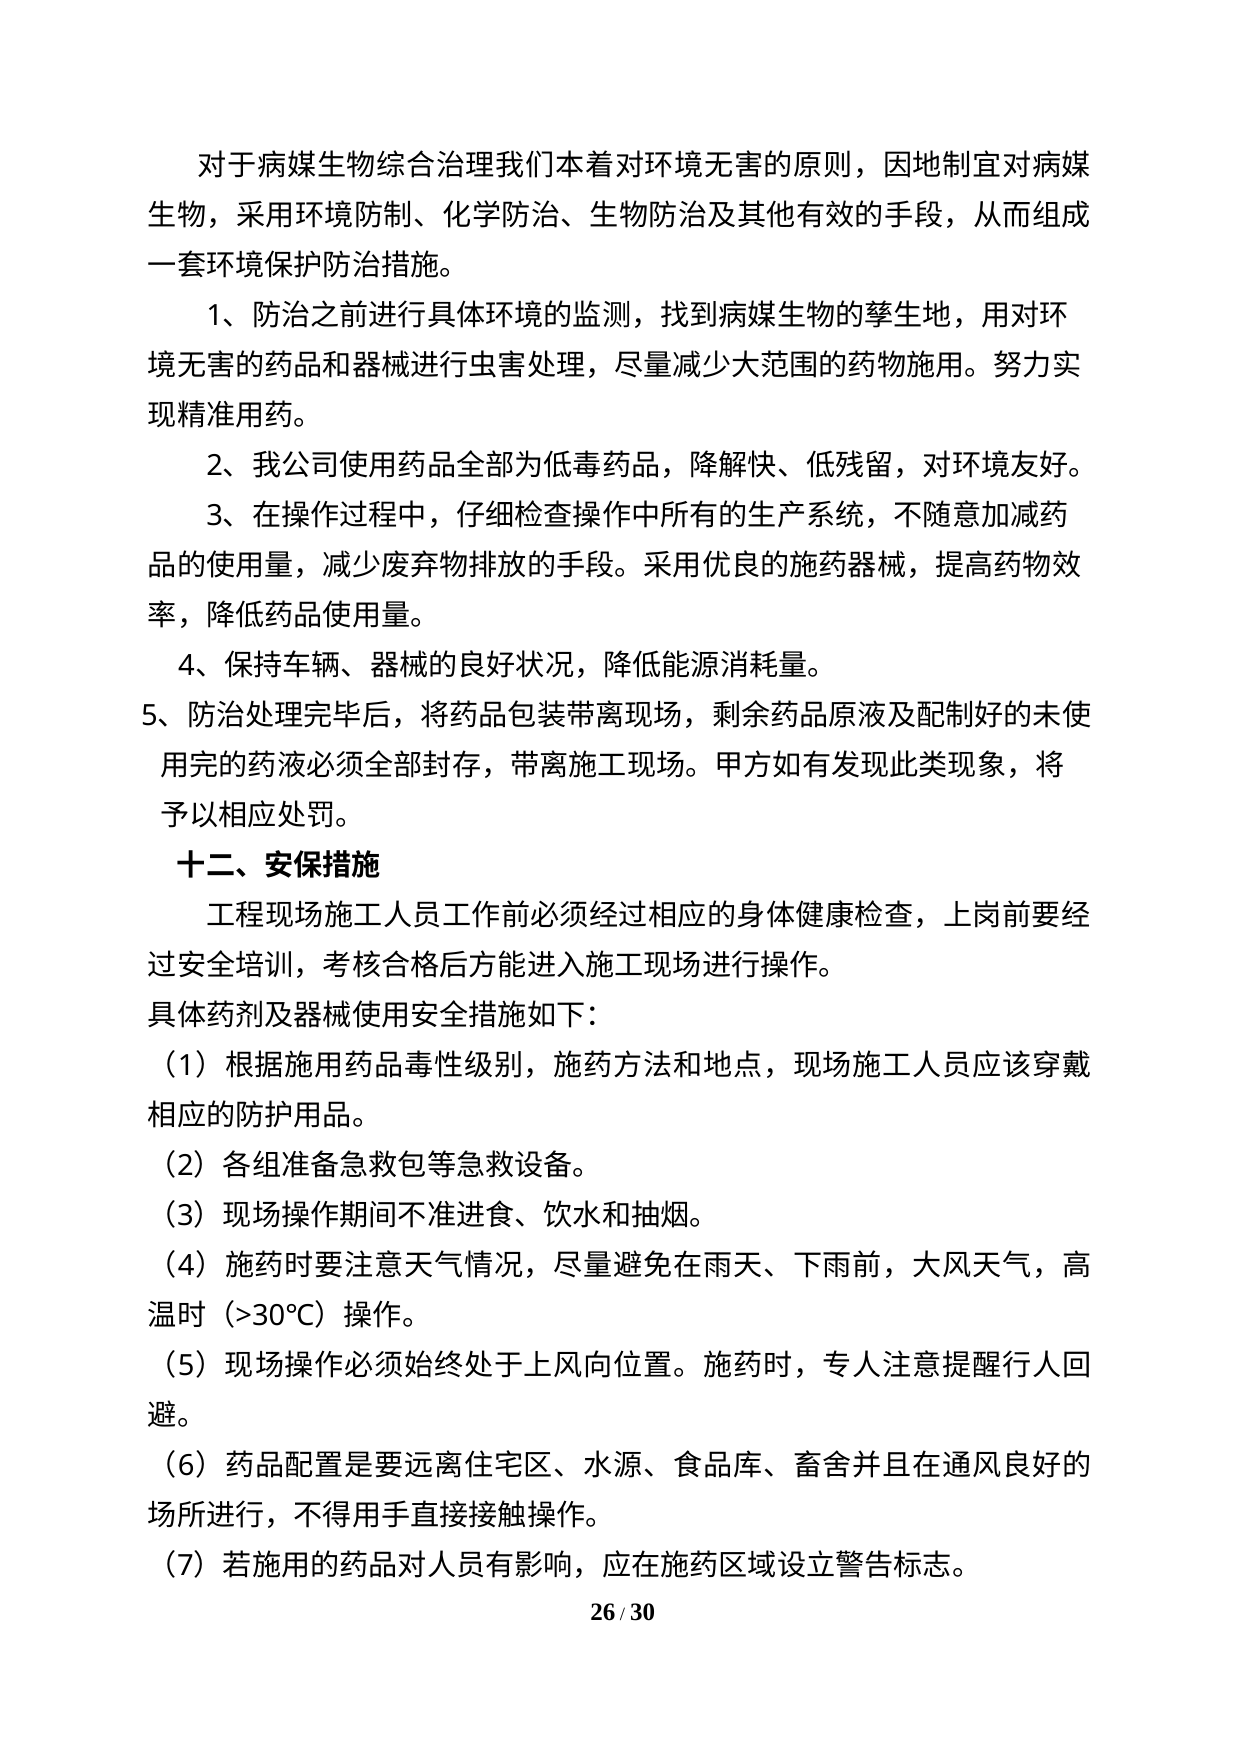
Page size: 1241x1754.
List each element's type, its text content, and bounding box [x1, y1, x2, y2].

text （2）各组准备急救包等急救设备。 [148, 1135, 1092, 1185]
text 2、我公司使用药品全部为低毒药品，降解快、低残留，对环境友好。 [148, 435, 1092, 485]
text 具体药剂及器械使用安全措施如下： [148, 985, 1092, 1035]
text （4）施药时要注意天气情况，尽量避免在雨天、下雨前，大风天气，高温时（>30℃）操作。 [148, 1235, 1092, 1335]
text 对于病媒生物综合治理我们本着对环境无害的原则，因地制宜对病媒生物，采用环境防制、化学防治、生物防治及其他有效的手段，从而组成一套环境保护防治措施。 [148, 135, 1092, 285]
text 工程现场施工人员工作前必须经过相应的身体健康检查，上岗前要经过安全培训，考核合格后方能进入施工现场进行操作。 [148, 885, 1092, 985]
text 1、防治之前进行具体环境的监测，找到病媒生物的孳生地，用对环境无害的药品和器械进行虫害处理，尽量减少大范围的药物施用。努力实现精准用药。 [148, 285, 1092, 435]
text 4、保持车辆、器械的良好状况，降低能源消耗量。 [148, 635, 1092, 685]
text （5）现场操作必须始终处于上风向位置。施药时，专人注意提醒行人回避。 [148, 1335, 1092, 1435]
text 5、防治处理完毕后，将药品包装带离现场，剩余药品原液及配制好的未使用完的药液必须全部封存，带离施工现场。甲方如有发现此类现象，将予以相应处罚。 [73, 685, 1092, 835]
text （6）药品配置是要远离住宅区、水源、食品库、畜舍并且在通风良好的场所进行，不得用手直接接触操作。 [148, 1435, 1092, 1535]
text （1）根据施用药品毒性级别，施药方法和地点，现场施工人员应该穿戴相应的防护用品。 [148, 1035, 1092, 1135]
text 十二、安保措施 [148, 835, 1092, 885]
text 3、在操作过程中，仔细检查操作中所有的生产系统，不随意加减药品的使用量，减少废弃物排放的手段。采用优良的施药器械，提高药物效率，降低药品使用量。 [148, 485, 1092, 635]
text （7）若施用的药品对人员有影响，应在施药区域设立警告标志。 [148, 1535, 1092, 1585]
text （3）现场操作期间不准进食、饮水和抽烟。 [148, 1185, 1092, 1235]
